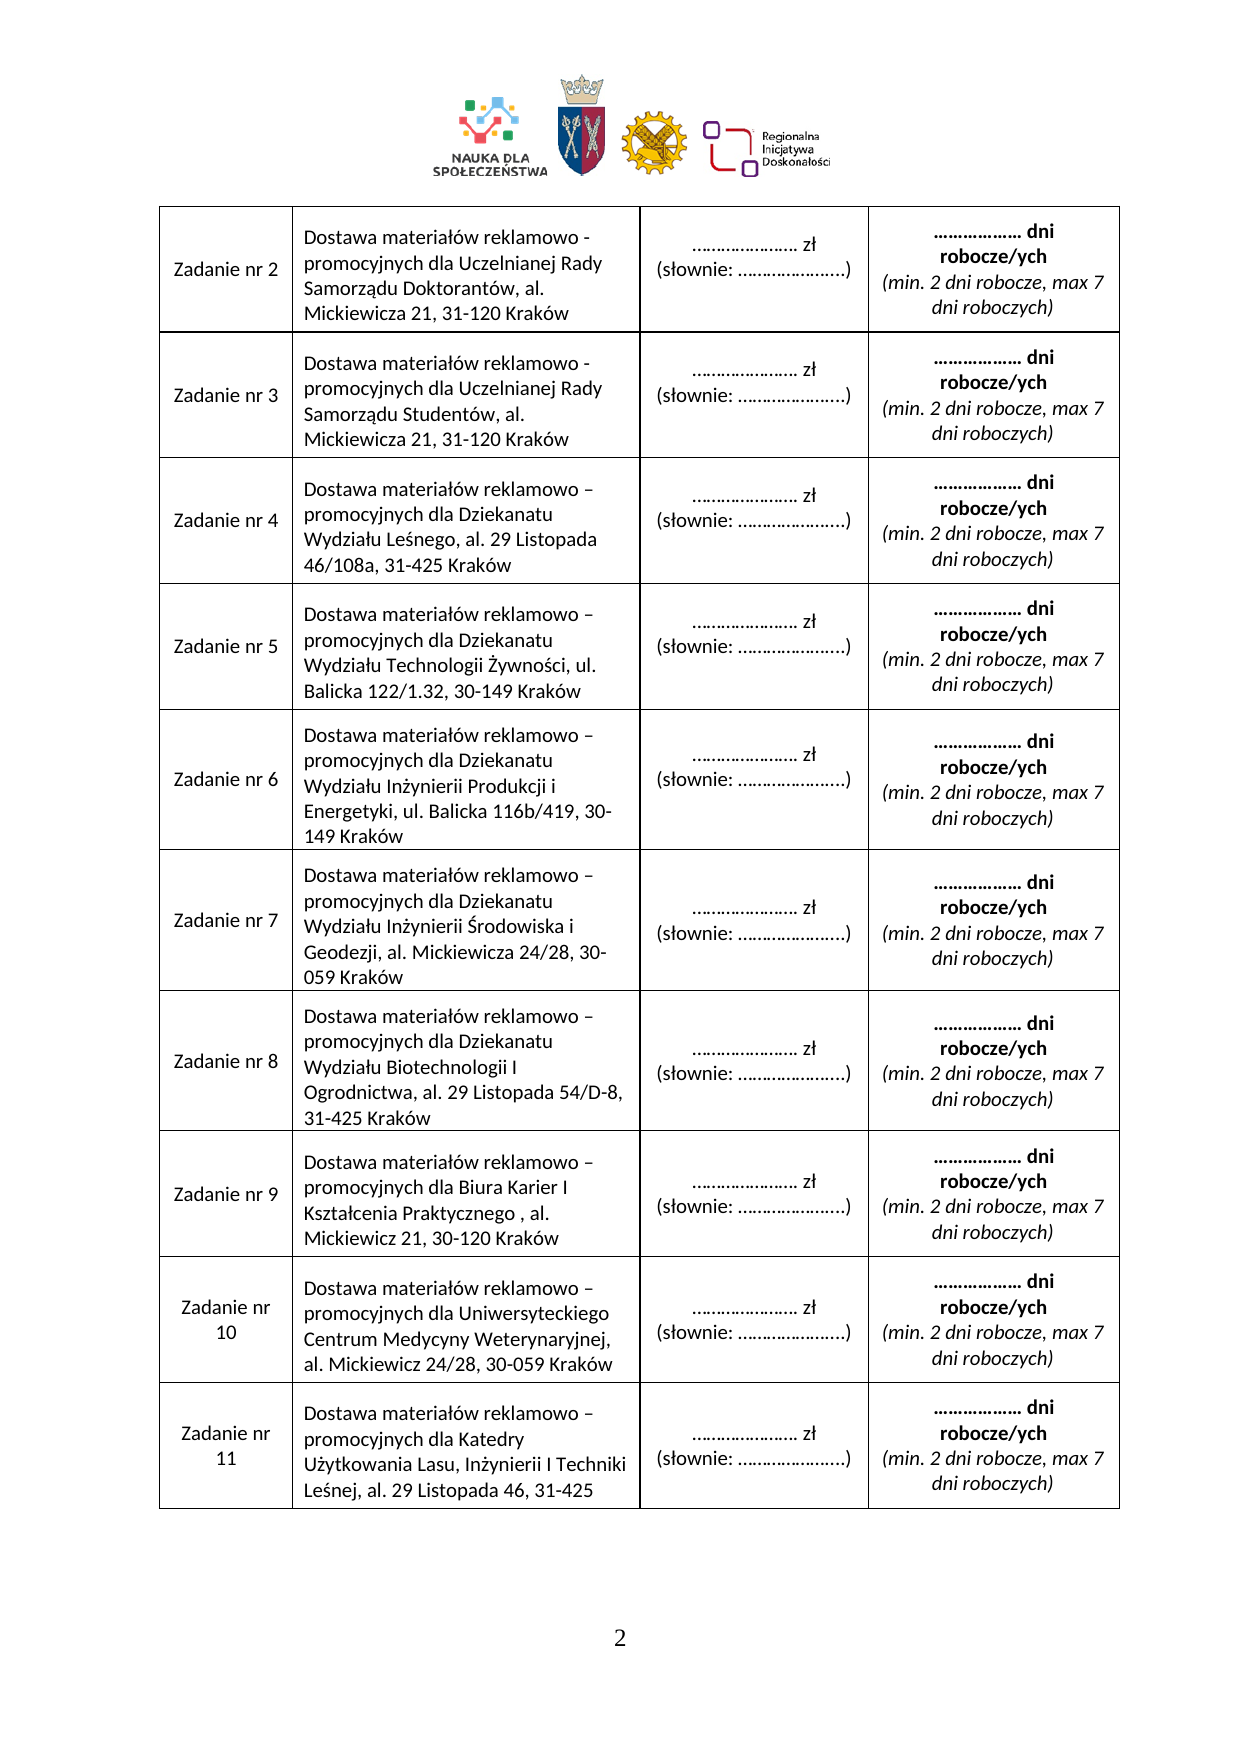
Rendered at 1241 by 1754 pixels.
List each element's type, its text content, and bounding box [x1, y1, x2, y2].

table_cell Dostawa materiałów reklamowo – promocyjnych dla Uniwersyteckiego Centrum Medycyny Weterynaryjnej, al. Mickiewicz 24/28, 30-059 Kraków [293, 1257, 639, 1382]
table_cell Zadanie nr 6 [160, 710, 292, 849]
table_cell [293, 1383, 639, 1508]
table_cell ……………… dni robocze/ych (min. 2 dni robocze, max 7 dni roboczych) [869, 710, 1119, 849]
table_cell …………………. zł (słownie: ………………....) [641, 333, 868, 457]
table_cell ……………… dni robocze/ych (min. 2 dni robocze, max 7 dni roboczych) [869, 584, 1119, 708]
table_cell ……………… dni robocze/ych (min. 2 dni robocze, max 7 dni roboczych) [869, 1257, 1119, 1382]
table_cell Zadanie nr 5 [160, 584, 292, 708]
table_cell Zadanie nr 8 [160, 991, 292, 1130]
table_cell Zadanie nr 2 [160, 207, 292, 331]
table_cell Dostawa materiałów reklamowo – promocyjnych dla Dziekanatu Wydziału Inżynierii Produkcji i Energetyki, ul. Balicka 116b/419, 30-149 Kraków [293, 710, 639, 849]
table_cell Dostawa materiałów reklamowo – promocyjnych dla Biura Karier I Kształcenia Praktycznego , al. Mickiewicz 21, 30-120 Kraków [293, 1131, 639, 1256]
table_cell …………………. zł (słownie: ………………....) [641, 991, 868, 1130]
table_cell Zadanie nr 7 [160, 850, 292, 990]
table_cell Dostawa materiałów reklamowo – promocyjnych dla Dziekanatu Wydziału Inżynierii Środowiska i Geodezji, al. Mickiewicza 24/28, 30-059 Kraków [293, 850, 639, 990]
table_cell Zadanie nr 3 [160, 333, 292, 457]
table_cell Zadanie nr 10 [160, 1257, 292, 1382]
table_cell Zadanie nr 11 [160, 1383, 292, 1508]
table_cell …………………. zł (słownie: ………………....) [641, 850, 868, 990]
table_cell Dostawa materiałów reklamowo – promocyjnych dla Dziekanatu Wydziału Biotechnologii I Ogrodnictwa, al. 29 Listopada 54/D-8, 31-425 Kraków [293, 991, 639, 1130]
table_cell …………………. zł (słownie: ………………....) [641, 710, 868, 849]
table_cell ……………… dni robocze/ych (min. 2 dni robocze, max 7 dni roboczych) [869, 458, 1119, 583]
table_cell Dostawa materiałów reklamowo - promocyjnych dla Uczelnianej Rady Samorządu Doktorantów, al. Mickiewicza 21, 31-120 Kraków [293, 207, 639, 331]
table_cell …………………. zł (słownie: ………………....) [641, 458, 868, 583]
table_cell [641, 207, 868, 331]
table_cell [641, 1383, 868, 1508]
table_cell …………………. zł (słownie: ………………....) [641, 584, 868, 708]
table_cell …………………. zł (słownie: ………………....) [641, 1257, 868, 1382]
table_cell ……………… dni robocze/ych (min. 2 dni robocze, max 7 dni roboczych) [869, 1131, 1119, 1256]
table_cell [869, 207, 1119, 331]
table_cell ……………… dni robocze/ych (min. 2 dni robocze, max 7 dni roboczych) [869, 333, 1119, 457]
table_cell …………………. zł (słownie: ………………....) [641, 1131, 868, 1256]
table_cell ……………… dni robocze/ych (min. 2 dni robocze, max 7 dni roboczych) [869, 850, 1119, 990]
table_cell Zadanie nr 9 [160, 1131, 292, 1256]
table_cell Dostawa materiałów reklamowo – promocyjnych dla Dziekanatu Wydziału Leśnego, al. 29 Listopada 46/108a, 31-425 Kraków [293, 458, 639, 583]
table_cell Zadanie nr 4 [160, 458, 292, 583]
table_cell Dostawa materiałów reklamowo – promocyjnych dla Dziekanatu Wydziału Technologii Żywności, ul. Balicka 122/1.32, 30-149 Kraków [293, 584, 639, 708]
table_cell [869, 1383, 1119, 1508]
table_cell ……………… dni robocze/ych (min. 2 dni robocze, max 7 dni roboczych) [869, 991, 1119, 1130]
table_cell Dostawa materiałów reklamowo - promocyjnych dla Uczelnianej Rady Samorządu Studentów, al. Mickiewicza 21, 31-120 Kraków [293, 333, 639, 457]
